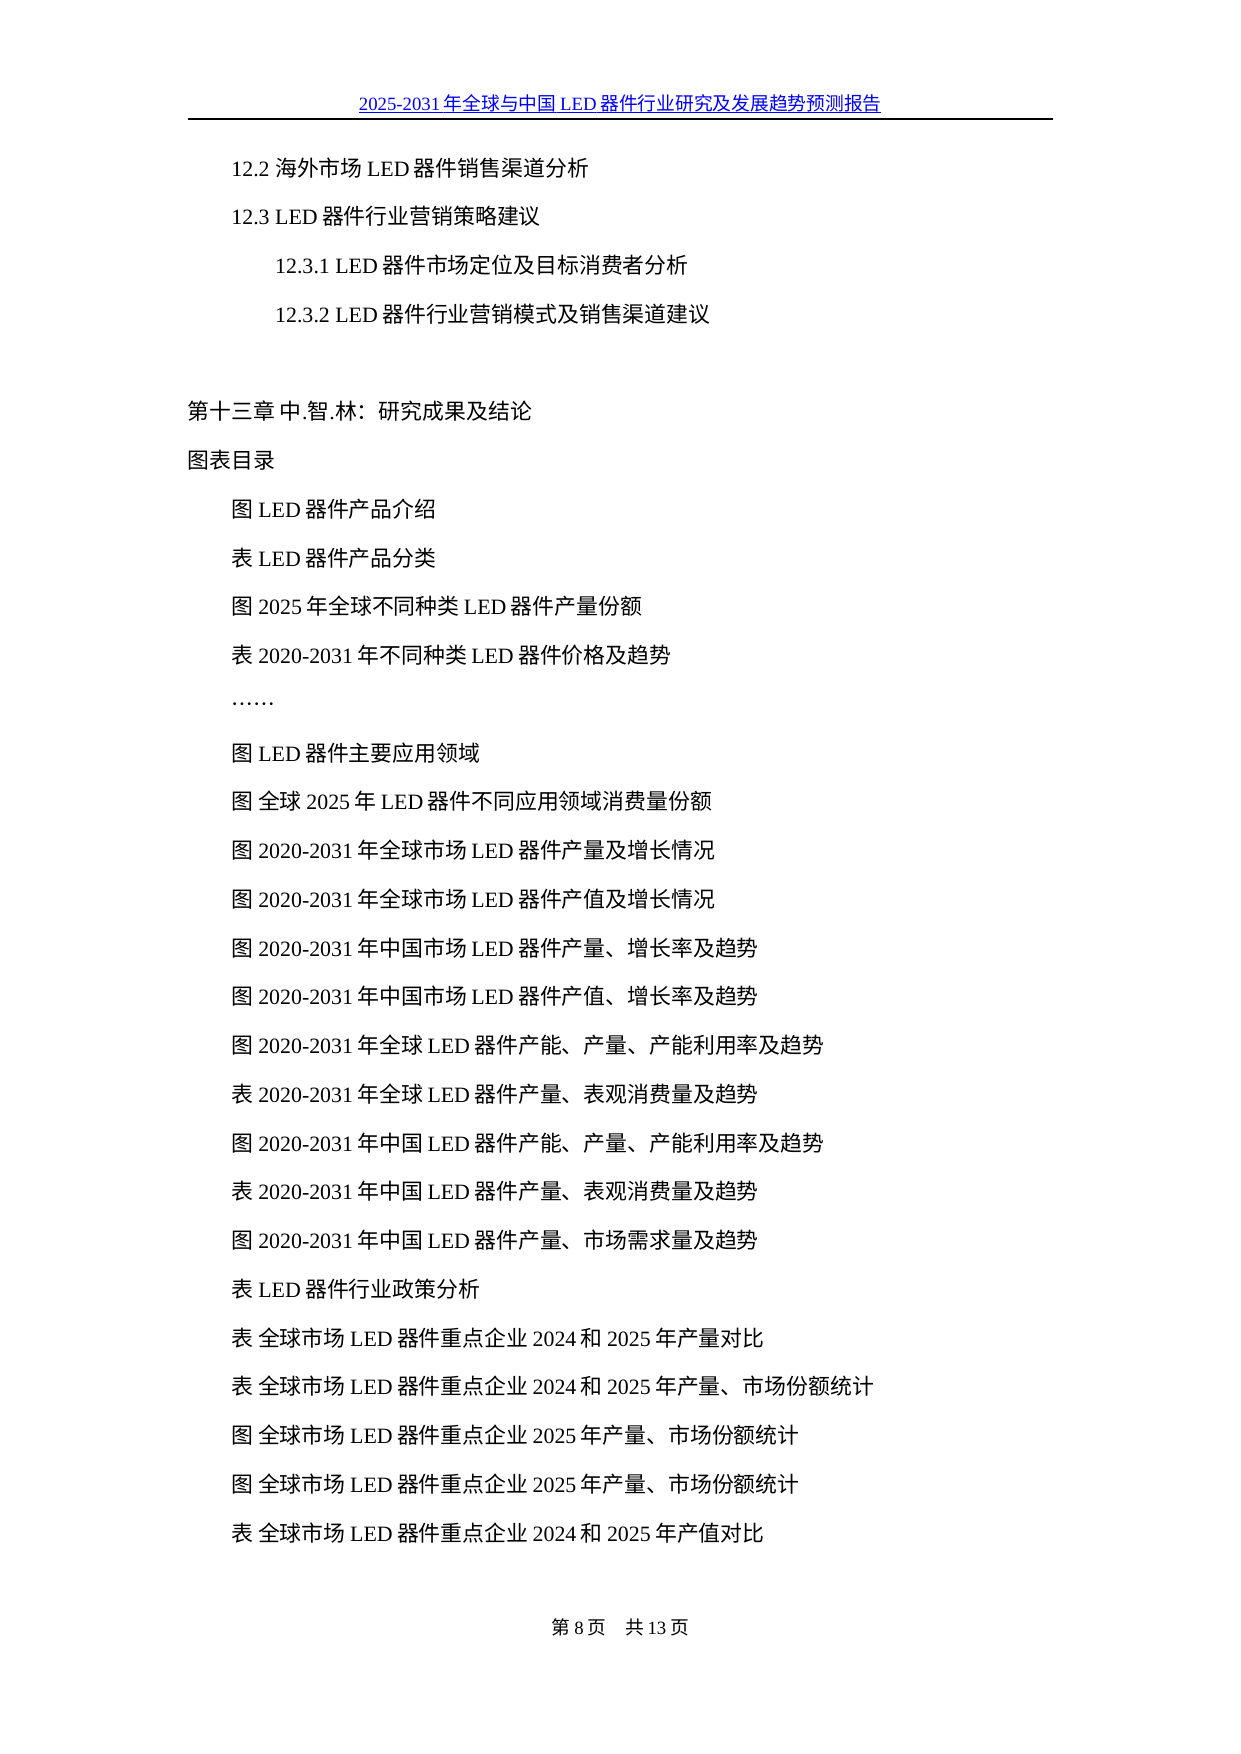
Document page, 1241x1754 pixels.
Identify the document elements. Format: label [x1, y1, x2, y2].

text [187, 150, 1053, 1548]
